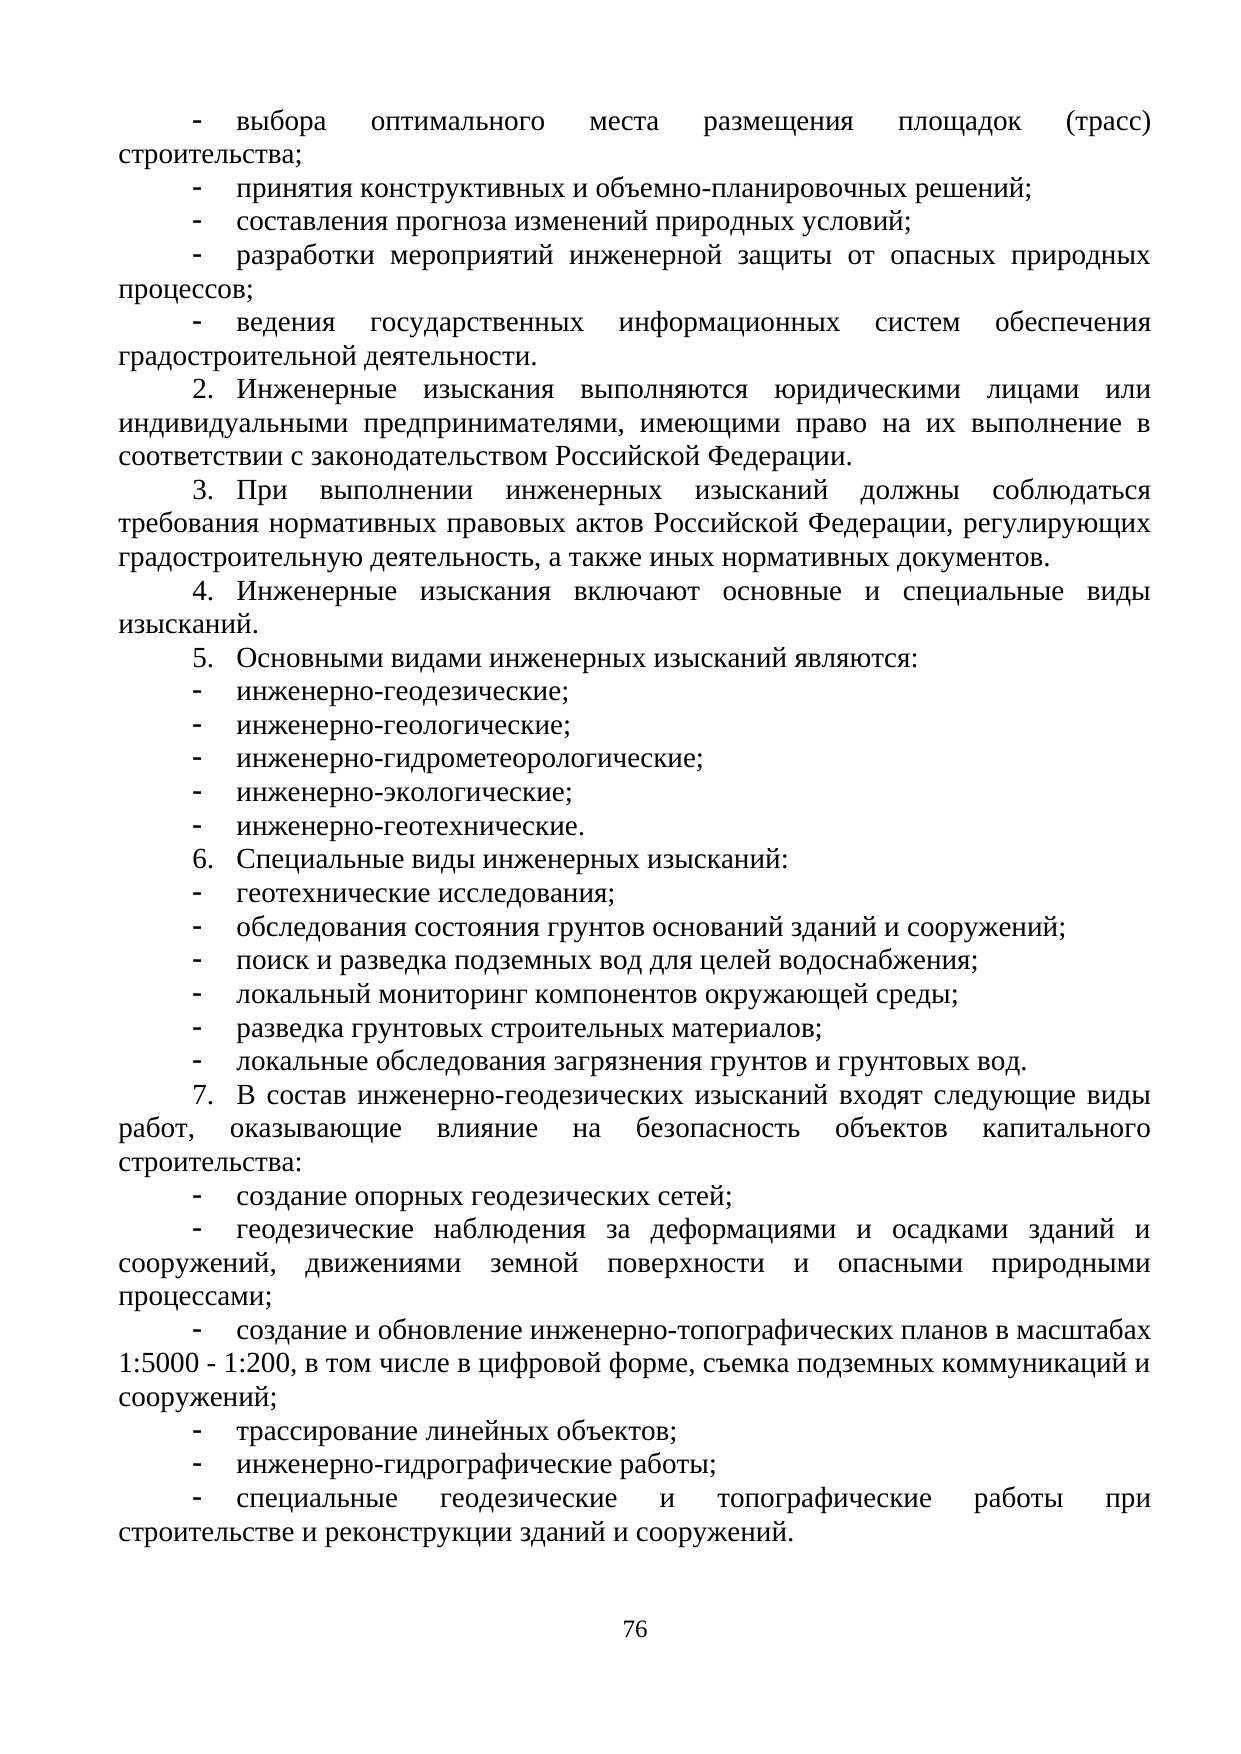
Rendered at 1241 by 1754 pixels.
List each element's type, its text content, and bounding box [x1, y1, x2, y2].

list геотехнические исследования; [118, 875, 1152, 909]
list выбора оптимального места размещения площадок (трасс) строительства; [118, 103, 1152, 170]
list локальный мониторинг компонентов окружающей среды; [118, 976, 1152, 1010]
list Инженерные изыскания выполняются юридическими лицами или индивидуальными предпринимателями, имеющими право на их выполнение в соответствии с законодательством Российской Федерации. [118, 371, 1152, 472]
list инженерно-экологические; [118, 774, 1152, 808]
list разведка грунтовых строительных материалов; [118, 1010, 1152, 1043]
list инженерно-геотехнические. [118, 808, 1152, 842]
list обследования состояния грунтов оснований зданий и сооружений; [118, 909, 1152, 942]
list составления прогноза изменений природных условий; [118, 203, 1152, 237]
list инженерно-геологические; [118, 707, 1152, 741]
list трассирование линейных объектов; [118, 1413, 1152, 1446]
list принятия конструктивных и объемно-планировочных решений; [118, 170, 1152, 203]
list ведения государственных информационных систем обеспечения градостроительной деятельности. [118, 304, 1152, 371]
list создание опорных геодезических сетей; [118, 1178, 1152, 1211]
list поиск и разведка подземных вод для целей водоснабжения; [118, 942, 1152, 976]
list Инженерные изыскания включают основные и специальные виды изысканий. [118, 573, 1152, 640]
list инженерно-гидрографические работы; [118, 1446, 1152, 1480]
list создание и обновление инженерно-топографических планов в масштабах 1:5000 - 1:200, в том числе в цифровой форме, съемка подземных коммуникаций и сооружений; [118, 1312, 1152, 1413]
list локальные обследования загрязнения грунтов и грунтовых вод. [118, 1043, 1152, 1077]
list геодезические наблюдения за деформациями и осадками зданий и сооружений, движениями земной поверхности и опасными природными процессами; [118, 1211, 1152, 1312]
list инженерно-геодезические; [118, 673, 1152, 707]
list разработки мероприятий инженерной защиты от опасных природных процессов; [118, 237, 1152, 304]
list специальные геодезические и топографические работы при строительстве и реконструкции зданий и сооружений. [118, 1480, 1152, 1547]
list Специальные виды инженерных изысканий: [118, 842, 1152, 875]
list Основными видами инженерных изысканий являются: [118, 640, 1152, 673]
list В состав инженерно-геодезических изысканий входят следующие виды работ, оказывающие влияние на безопасность объектов капитального строительства: [118, 1077, 1152, 1178]
list При выполнении инженерных изысканий должны соблюдаться требования нормативных правовых актов Российской Федерации, регулирующих градостроительную деятельность, а также иных нормативных документов. [118, 472, 1152, 573]
list инженерно-гидрометеорологические; [118, 741, 1152, 774]
